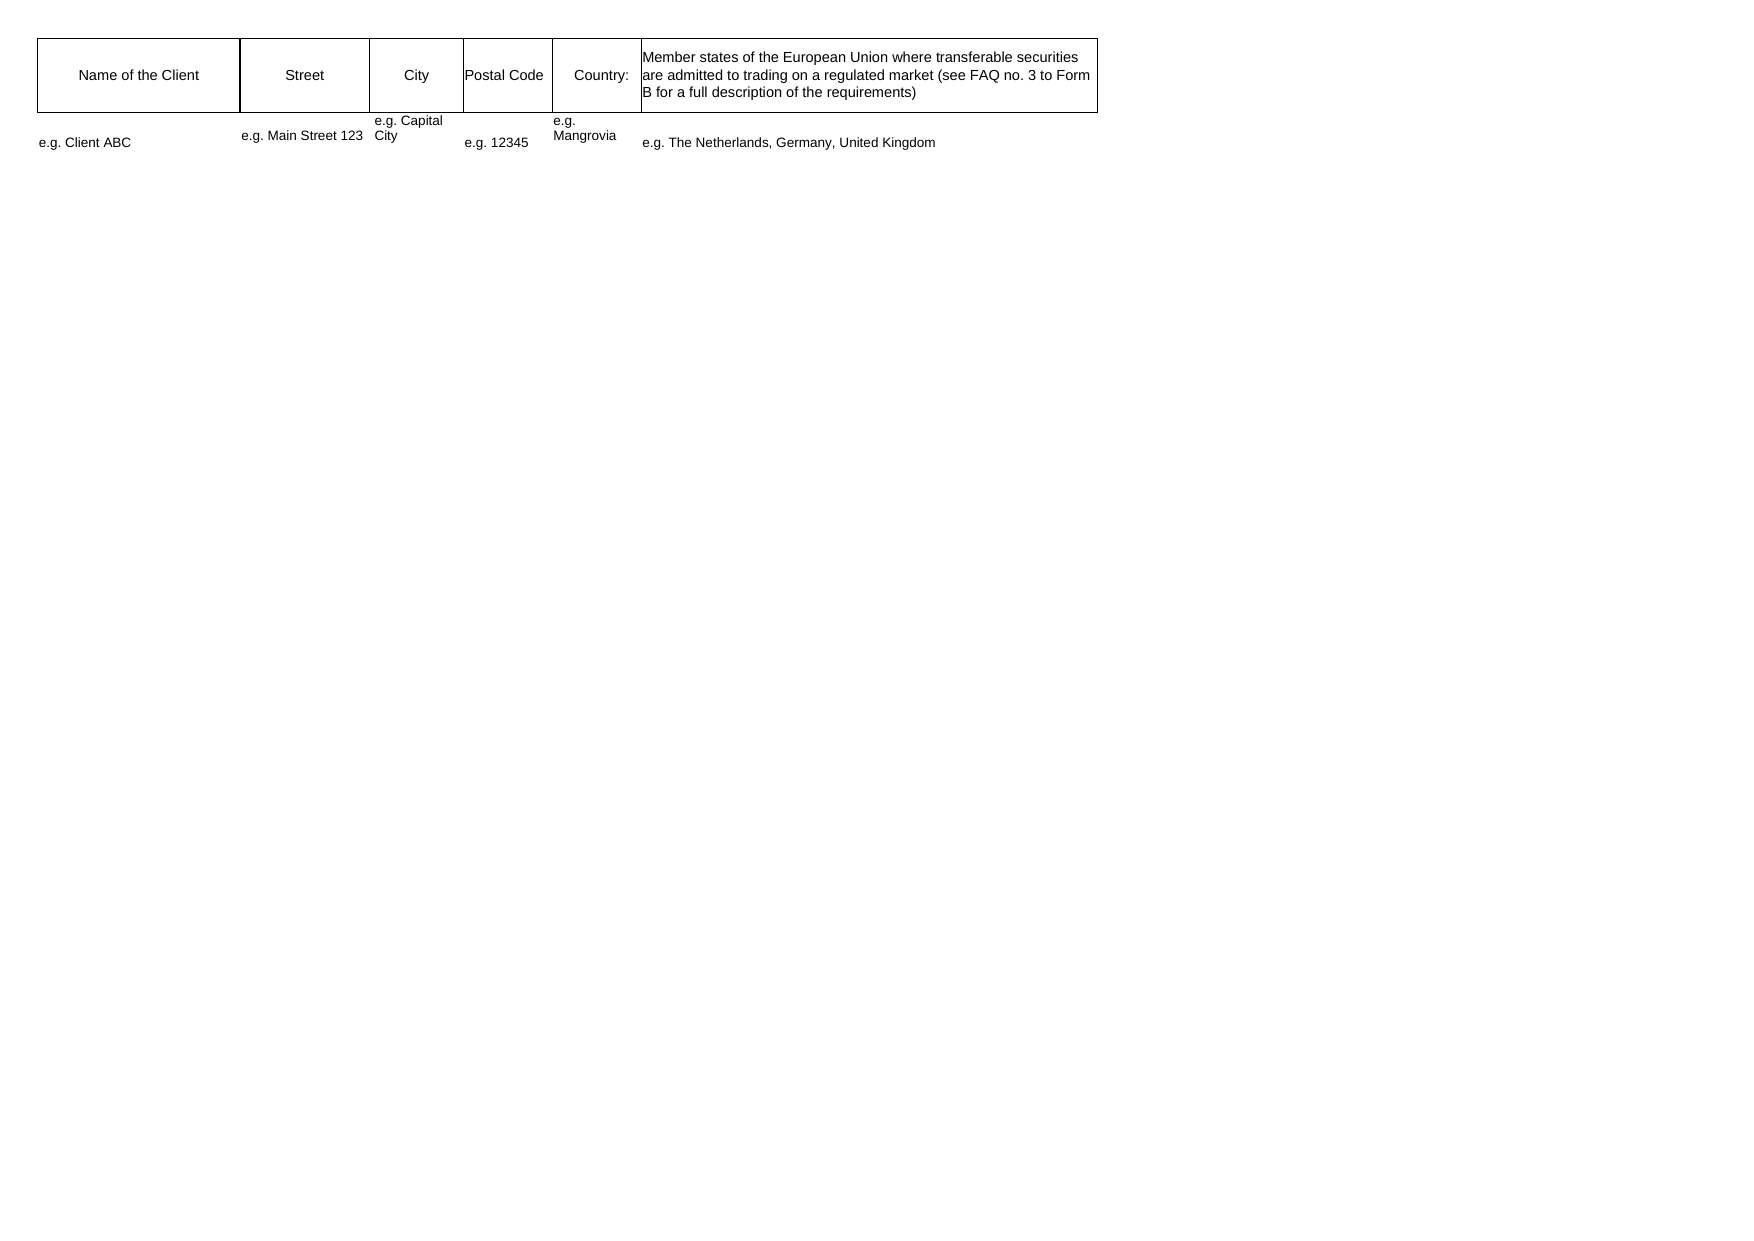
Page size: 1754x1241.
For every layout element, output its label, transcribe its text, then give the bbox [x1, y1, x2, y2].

table_cell e.g. The Netherlands, Germany, United Kingdom [641, 113, 1097, 151]
table_cell e.g. 12345 [463, 113, 552, 151]
table_cell e.g. Capital e.g. Main Street 123 City [240, 113, 463, 151]
table_header Country: [553, 39, 641, 112]
table_header City [370, 39, 463, 112]
table_header Name of the Client [38, 39, 239, 112]
table_header Postal Code [464, 39, 552, 112]
table_header Street [241, 39, 369, 112]
table_cell e.g. Client ABC [38, 113, 240, 151]
table_cell e.g. Mangrovia [552, 113, 641, 151]
table_header Member states of the European Union where transferable securities are admitted to trading on a regulated market (see FAQ no. 3 to Form B for a full description of the requirements) [642, 39, 1097, 112]
